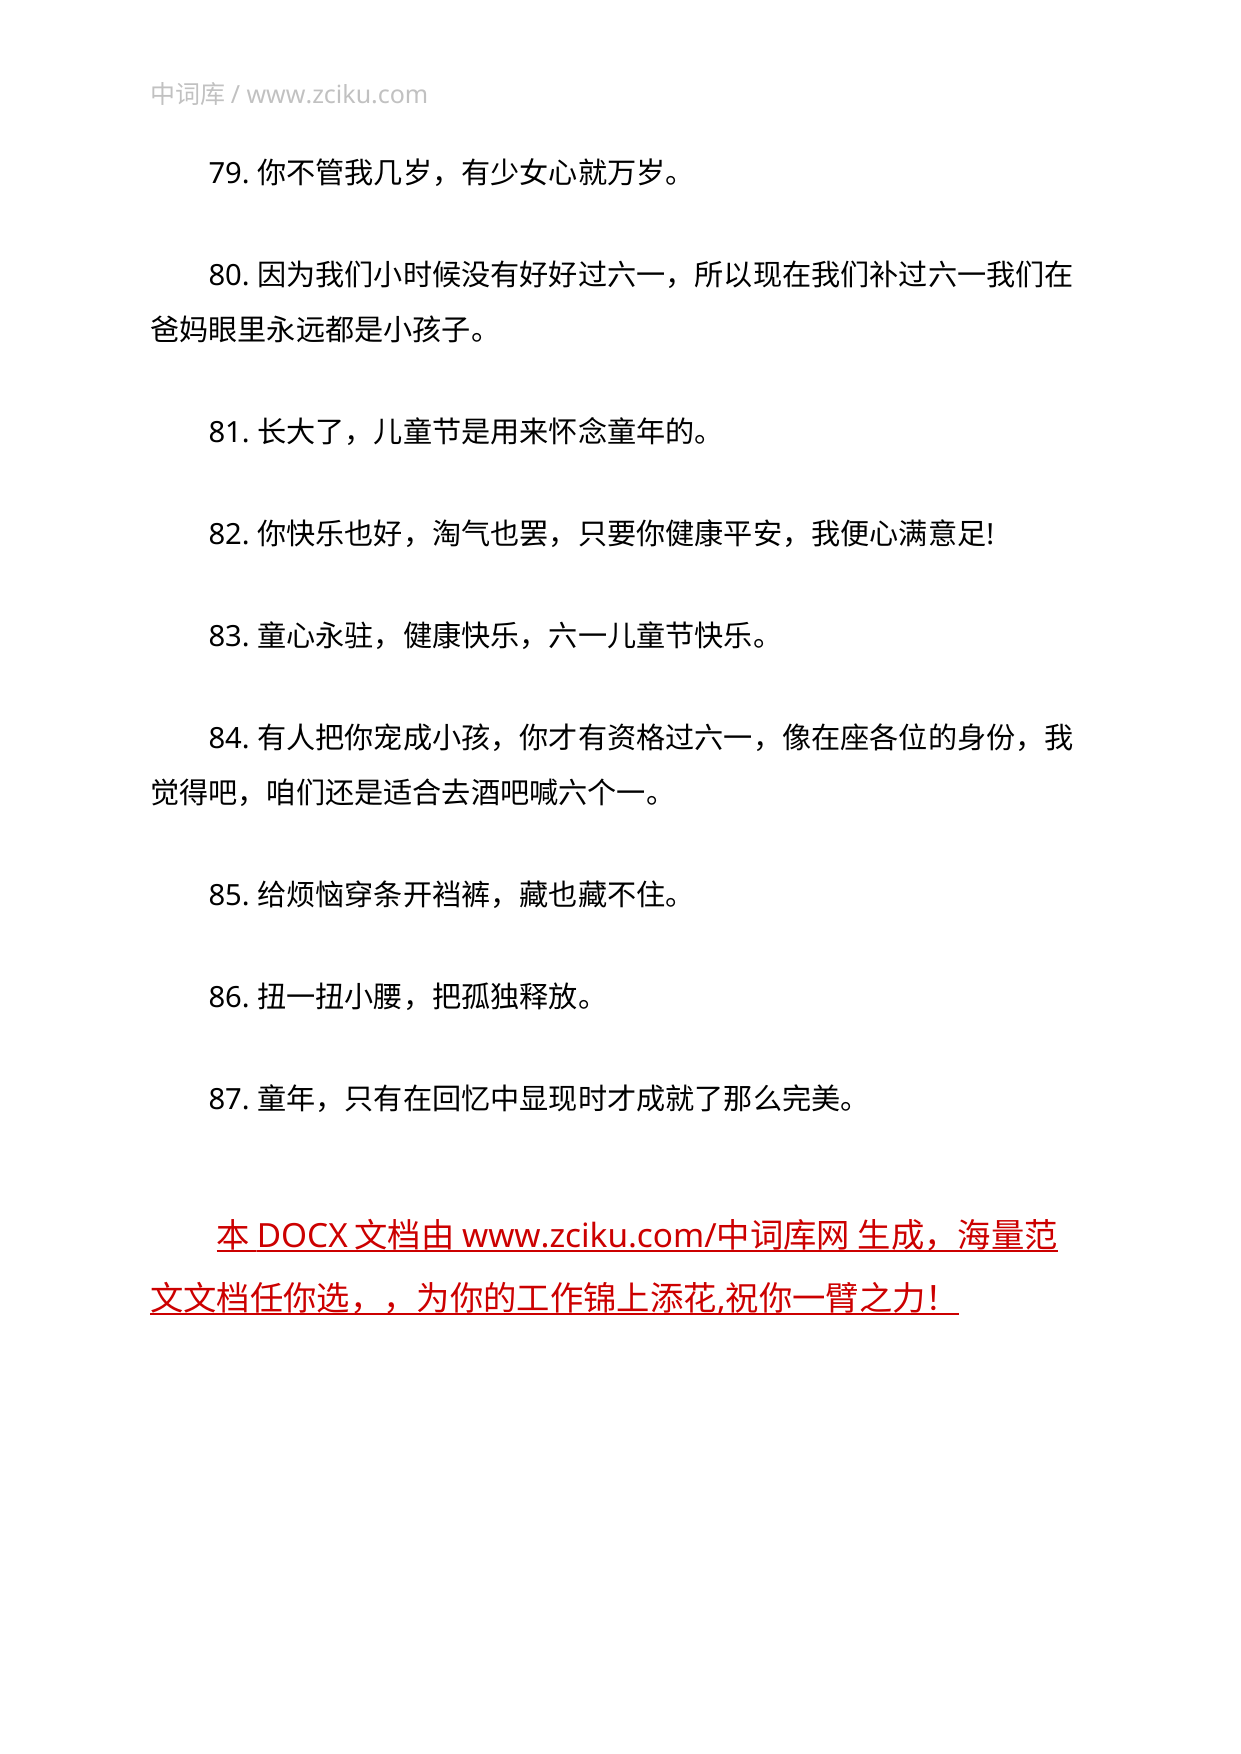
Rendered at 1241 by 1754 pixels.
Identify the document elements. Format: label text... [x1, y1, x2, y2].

text 86. 扭一扭小腰，把孤独释放。 [150, 973, 1090, 1016]
text 83. 童心永驻，健康快乐，六一儿童节快乐。 [150, 613, 1090, 655]
text 87. 童年，只有在回忆中显现时才成就了那么完美。 [150, 1075, 1090, 1118]
text 82. 你快乐也好，淘气也罢，只要你健康平安，我便心满意足! [150, 511, 1090, 553]
text 79. 你不管我几岁，有少女心就万岁。 [150, 150, 1090, 192]
text 80. 因为我们小时候没有好好过六一，所以现在我们补过六一我们在爸妈眼里永远都是小孩子。 [150, 252, 1090, 349]
text 81. 长大了，儿童节是用来怀念童年的。 [150, 409, 1090, 451]
text 85. 给烦恼穿条开裆裤，藏也藏不住。 [150, 871, 1090, 914]
text 84. 有人把你宠成小孩，你才有资格过六一，像在座各位的身份，我觉得吧，咱们还是适合去酒吧喊六个一。 [150, 715, 1090, 812]
text 本DOCX文档由 www.zciku.com/中词库网 生成，海量范文文档任你选，，为你的工作锦上添花,祝你一臂之力！ [150, 1209, 1090, 1320]
